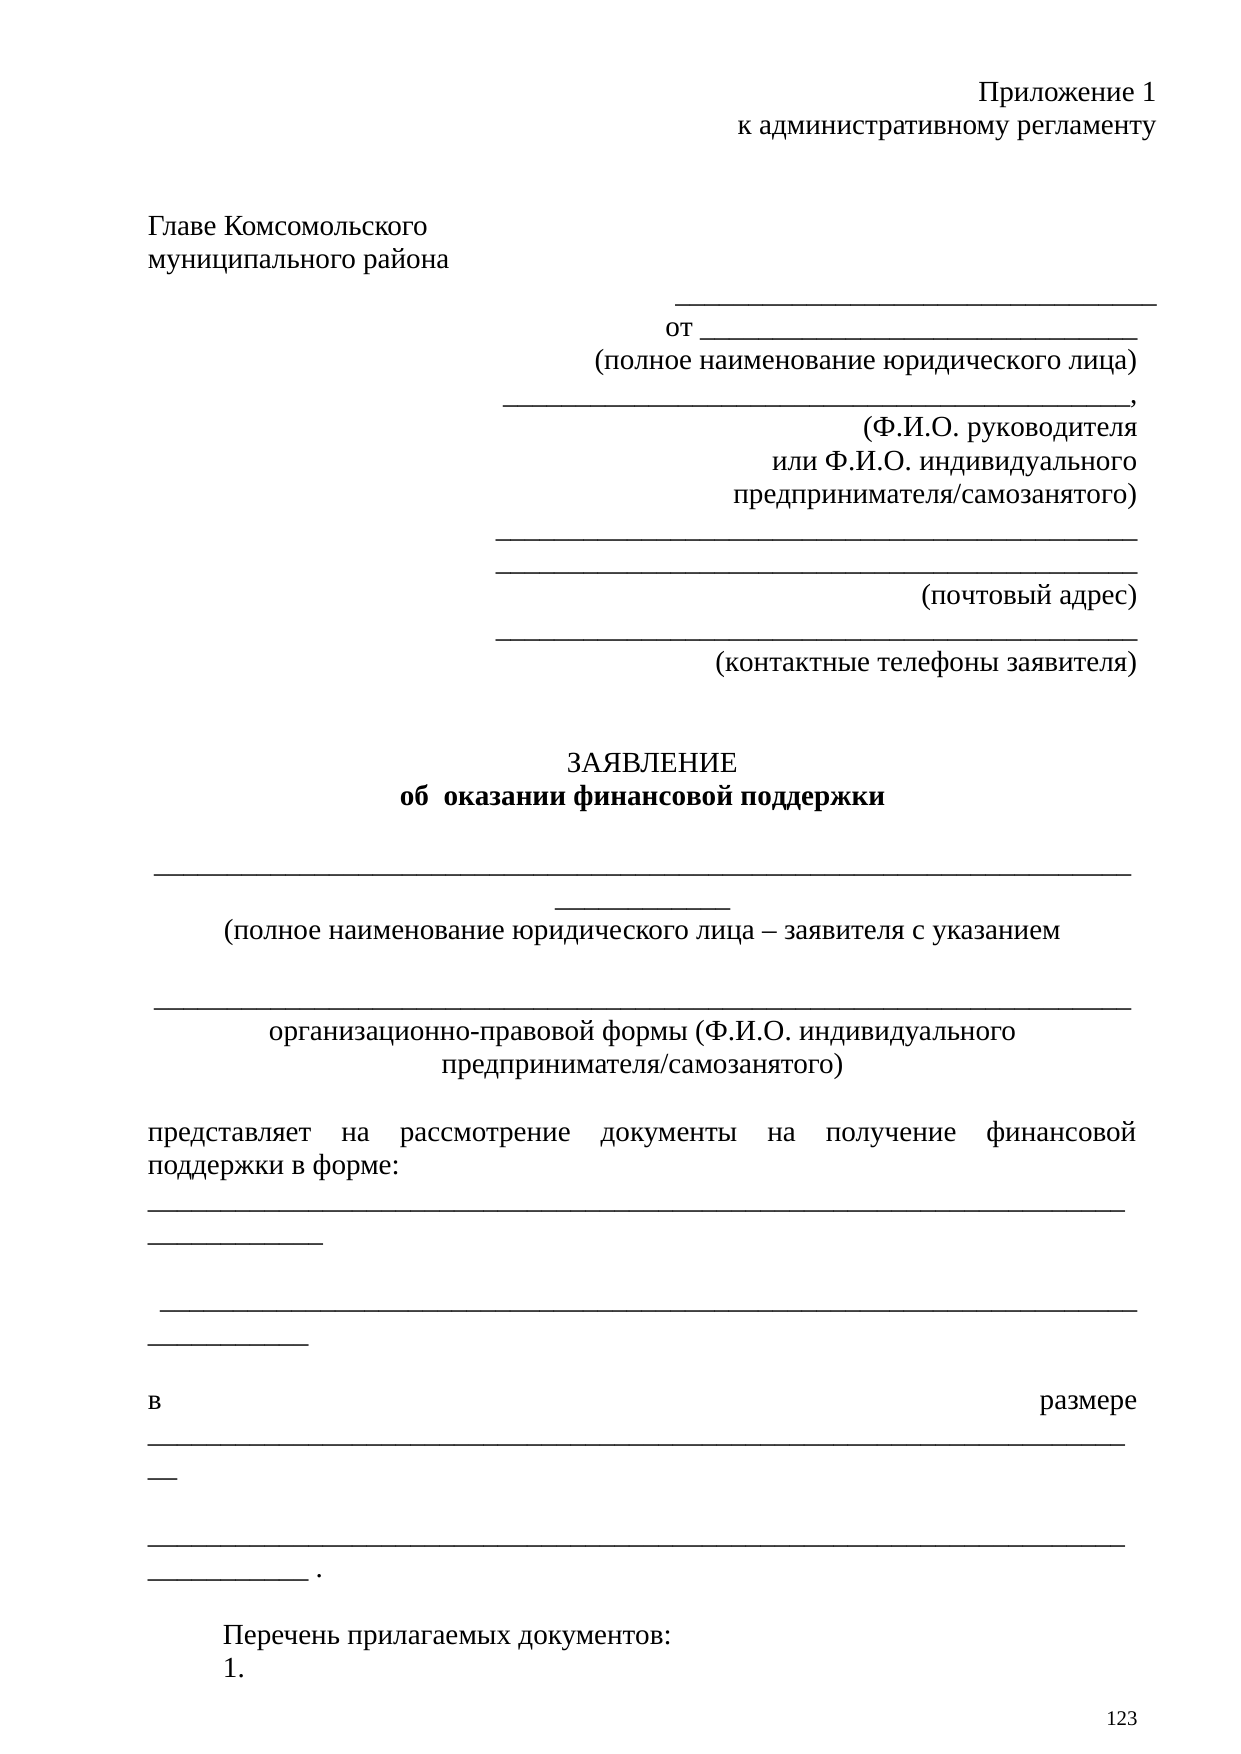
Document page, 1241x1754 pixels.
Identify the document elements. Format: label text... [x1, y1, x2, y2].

text в размере _____________________________________________________________________ [148, 1382, 1137, 1483]
text Перечень прилагаемых документов: [148, 1617, 1137, 1650]
text ____________________________________________ [148, 611, 1137, 644]
text организационно-правовой формы (Ф.И.О. индивидуального предпринимателя/самозанятого) [148, 1013, 1137, 1080]
text (контактные телефоны заявителя) [148, 644, 1137, 678]
text муниципального района [148, 242, 1156, 275]
text ЗАЯВЛЕНИЕ [148, 745, 1156, 778]
text представляет на рассмотрение документы на получение финансовой поддержки в форме: [148, 1114, 1137, 1181]
text ______________________________________________________________________________ . [148, 1516, 1137, 1583]
text ___________________________________________, [148, 376, 1137, 409]
subtitle об оказании финансовой поддержки [148, 778, 1137, 812]
text ______________________________________________________________________________ [148, 1281, 1137, 1348]
text _______________________________________________________________________________ [148, 1181, 1137, 1248]
text ___________________________________________________________________ [148, 979, 1137, 1013]
text (полное наименование юридического лица – заявителя с указанием [148, 912, 1137, 946]
text Главе Комсомольского [148, 208, 1156, 242]
text (полное наименование юридического лица) [148, 342, 1137, 376]
text или Ф.И.О. индивидуального предпринимателя/самозанятого) [148, 443, 1137, 510]
text (Ф.И.О. руководителя [148, 409, 1137, 443]
text _______________________________________________________________________________ [148, 845, 1137, 912]
text к административному регламенту [650, 107, 1156, 141]
text от ______________________________ [148, 309, 1137, 342]
text (почтовый адрес) [148, 577, 1137, 611]
text ____________________________________________ [148, 543, 1137, 577]
text Приложение 1 [650, 74, 1156, 107]
text ____________________________________________ [148, 510, 1137, 543]
text 1. [148, 1650, 1137, 1684]
text _________________________________ [650, 275, 1156, 309]
